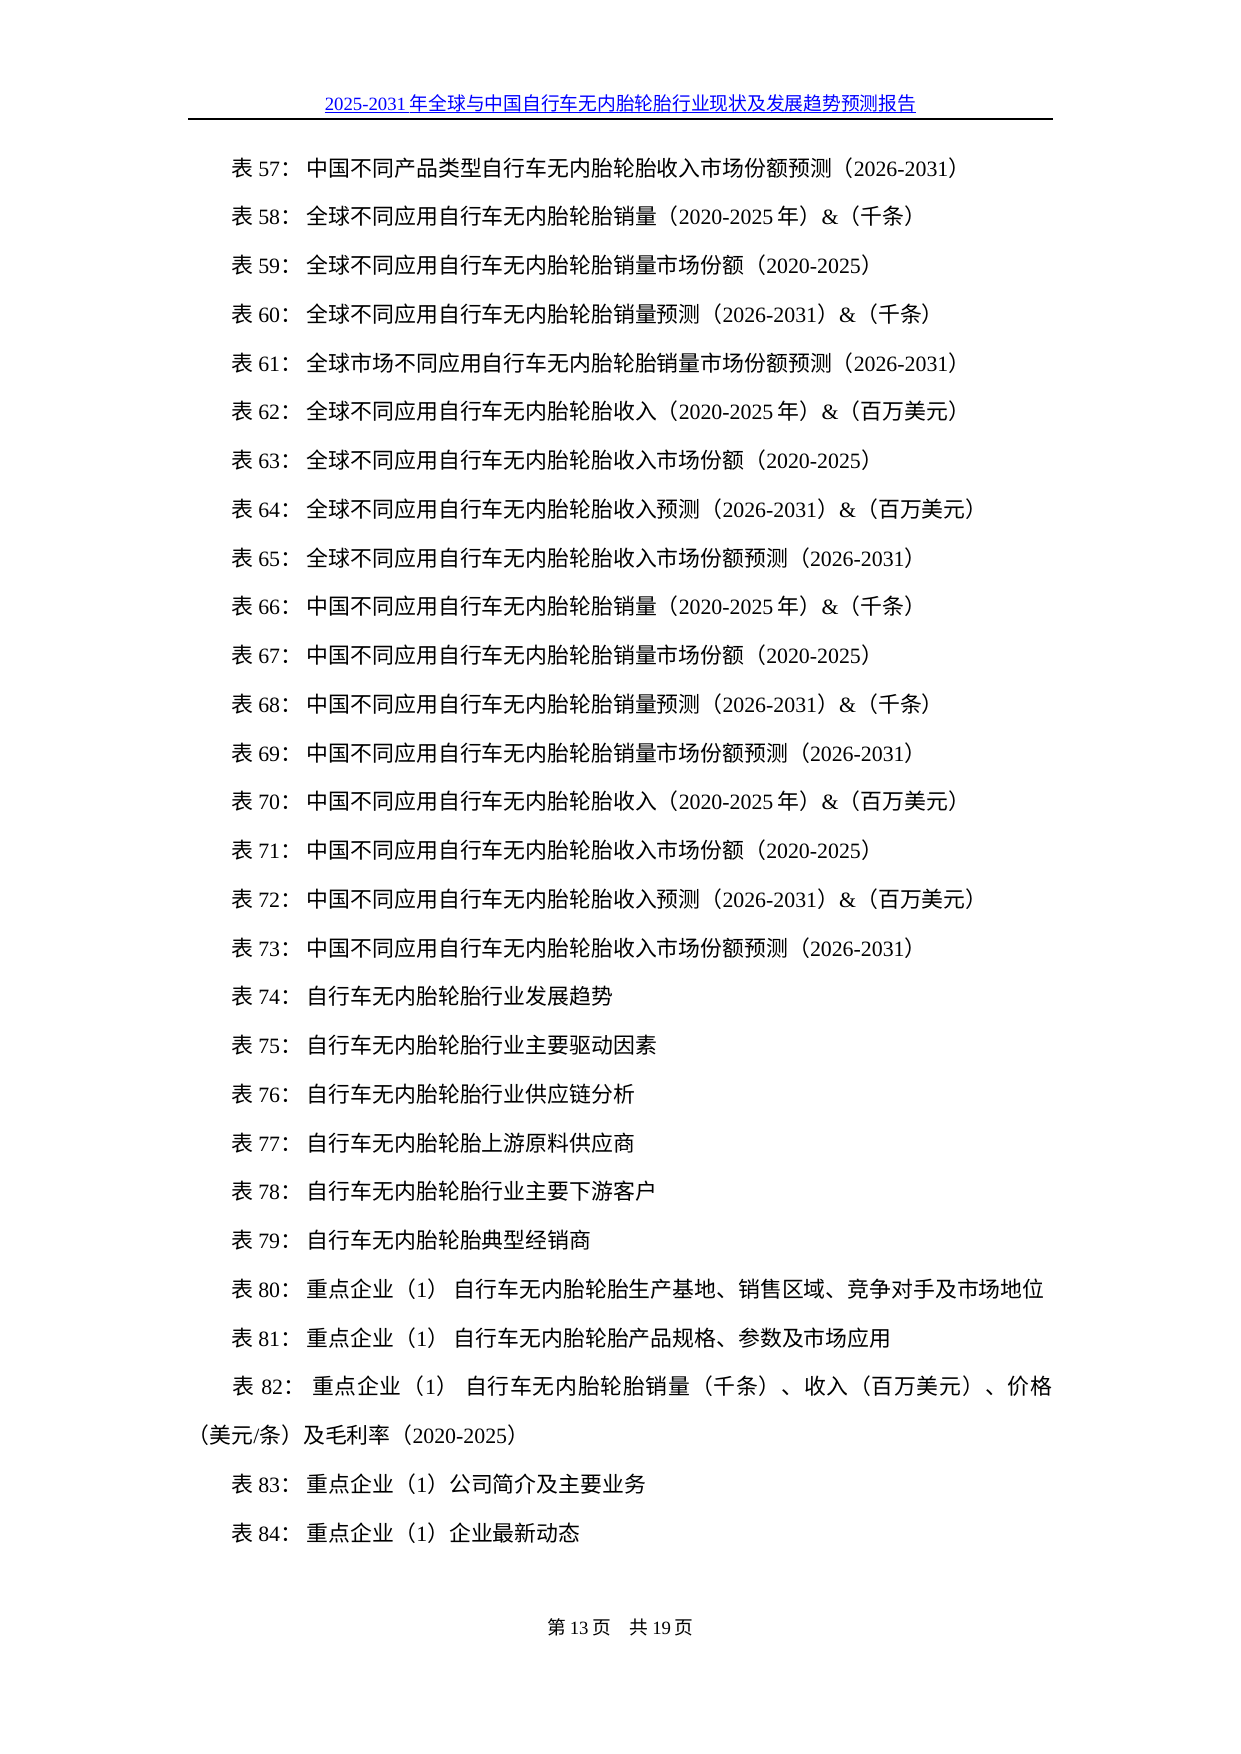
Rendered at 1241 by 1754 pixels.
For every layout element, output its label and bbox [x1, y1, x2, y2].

text [187, 150, 1053, 1548]
